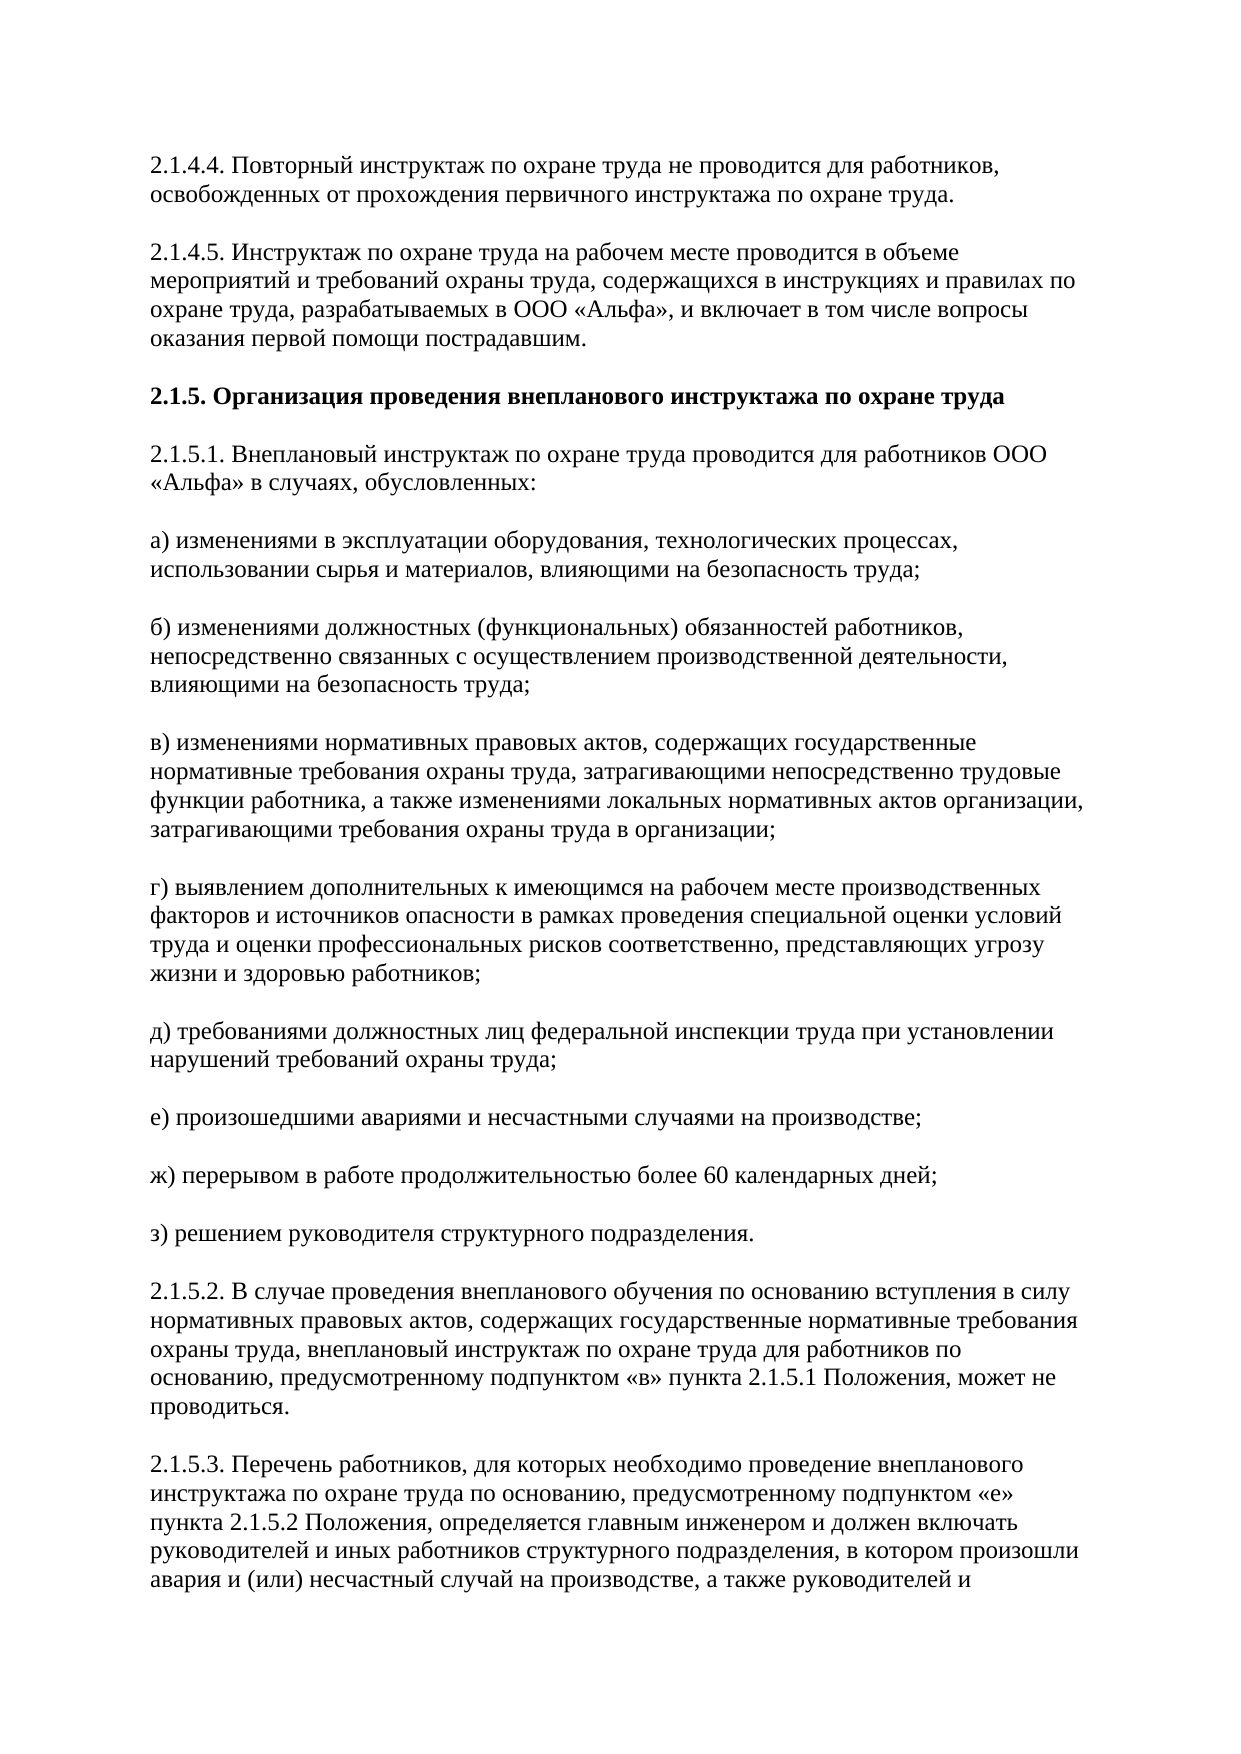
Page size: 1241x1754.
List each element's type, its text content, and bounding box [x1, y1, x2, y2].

text з) решением руководителя структурного подразделения. [150, 1218, 1090, 1247]
text в) изменениями нормативных правовых актов, содержащих государственные нормативные требования охраны труда, затрагивающими непосредственно трудовые функции работника, а также изменениями локальных нормативных актов организации, затрагивающими требования охраны труда в организации; [150, 727, 1090, 842]
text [150, 1449, 1090, 1593]
text 2.1.5. Организация проведения внепланового инструктажа по охране труда [150, 381, 1090, 409]
text 2.1.4.4. Повторный инструктаж по охране труда не проводится для работников, освобожденных от прохождения первичного инструктажа по охране труда. [150, 150, 1090, 207]
text 2.1.4.5. Инструктаж по охране труда на рабочем месте проводится в объеме мероприятий и требований охраны труда, содержащихся в инструкциях и правилах по охране труда, разрабатываемых в ООО «Альфа», и включает в том числе вопросы оказания первой помощи пострадавшим. [150, 237, 1090, 352]
text 2.1.5.2. В случае проведения внепланового обучения по основанию вступления в силу нормативных правовых актов, содержащих государственные нормативные требования охраны труда, внеплановый инструктаж по охране труда для работников по основанию, предусмотренному подпунктом «в» пункта 2.1.5.1 Положения, может не проводиться. [150, 1276, 1090, 1420]
text б) изменениями должностных (функциональных) обязанностей работников, непосредственно связанных с осуществлением производственной деятельности, влияющими на безопасность труда; [150, 612, 1090, 698]
text е) произошедшими авариями и несчастными случаями на производстве; [150, 1102, 1090, 1131]
text а) изменениями в эксплуатации оборудования, технологических процессах, использовании сырья и материалов, влияющими на безопасность труда; [150, 525, 1090, 583]
text 2.1.5.1. Внеплановый инструктаж по охране труда проводится для работников ООО «Альфа» в случаях, обусловленных: [150, 439, 1090, 496]
text г) выявлением дополнительных к имеющимся на рабочем месте производственных факторов и источников опасности в рамках проведения специальной оценки условий труда и оценки профессиональных рисков соответственно, представляющих угрозу жизни и здоровью работников; [150, 872, 1090, 987]
text ж) перерывом в работе продолжительностью более 60 календарных дней; [150, 1160, 1090, 1189]
text д) требованиями должностных лиц федеральной инспекции труда при установлении нарушений требований охраны труда; [150, 1016, 1090, 1073]
